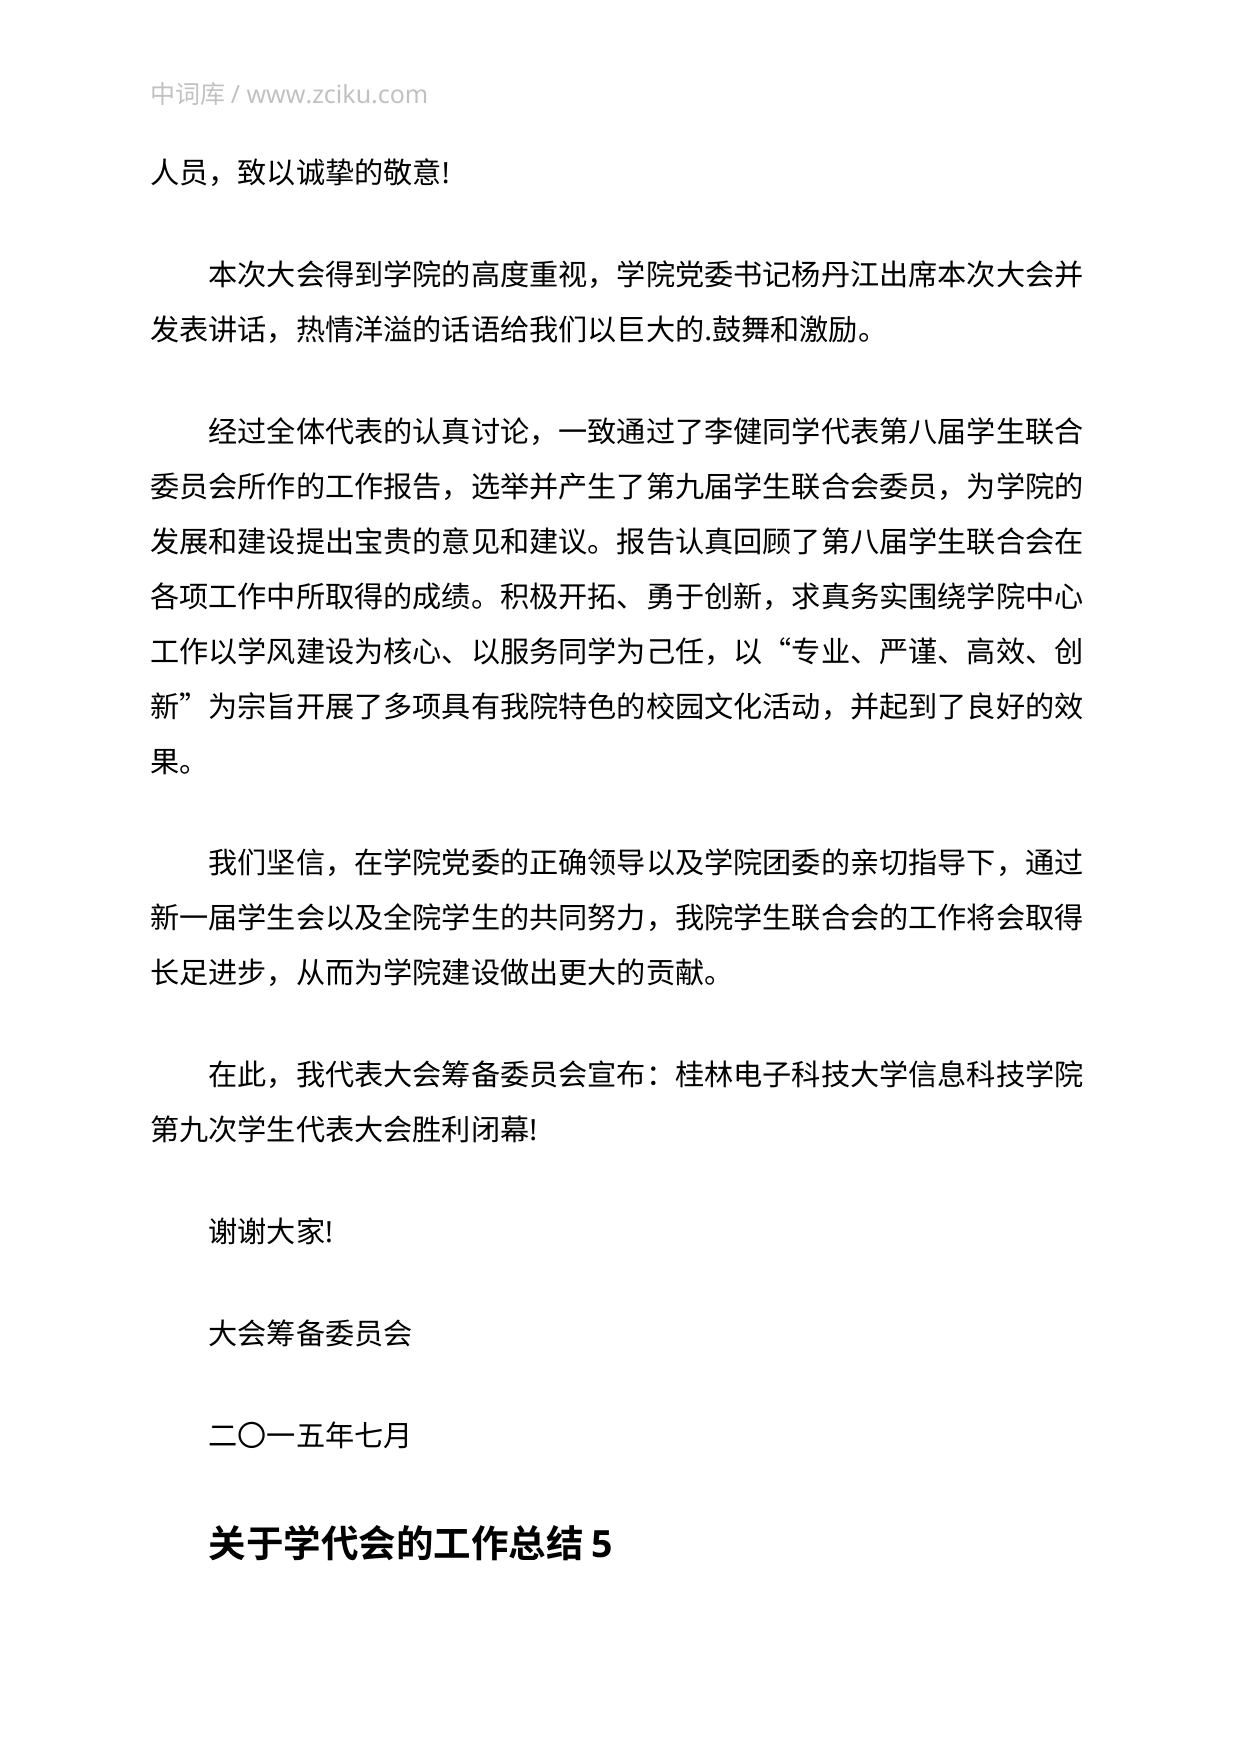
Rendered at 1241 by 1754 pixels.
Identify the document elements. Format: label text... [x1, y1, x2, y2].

text 大会筹备委员会 [150, 1310, 1090, 1353]
text 在此，我代表大会筹备委员会宣布：桂林电子科技大学信息科技学院第九次学生代表大会胜利闭幕! [150, 1052, 1090, 1149]
text 经过全体代表的认真讨论，一致通过了李健同学代表第八届学生联合委员会所作的工作报告，选举并产生了第九届学生联合会委员，为学院的发展和建设提出宝贵的意见和建议。报告认真回顾了第八届学生联合会在各项工作中所取得的成绩。积极开拓、勇于创新，求真务实围绕学院中心工作以学风建设为核心、以服务同学为己任，以“专业、严谨、高效、创新”为宗旨开展了多项具有我院特色的校园文化活动，并起到了良好的效果。 [150, 409, 1090, 781]
text 谢谢大家! [150, 1208, 1090, 1251]
text 关于学代会的工作总结5 [150, 1514, 1090, 1568]
text 本次大会得到学院的高度重视，学院党委书记杨丹江出席本次大会并发表讲话，热情洋溢的话语给我们以巨大的.鼓舞和激励。 [150, 252, 1090, 349]
text 我们坚信，在学院党委的正确领导以及学院团委的亲切指导下，通过新一届学生会以及全院学生的共同努力，我院学生联合会的工作将会取得长足进步，从而为学院建设做出更大的贡献。 [150, 840, 1090, 992]
text 二〇一五年七月 [150, 1412, 1090, 1454]
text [150, 150, 1090, 192]
